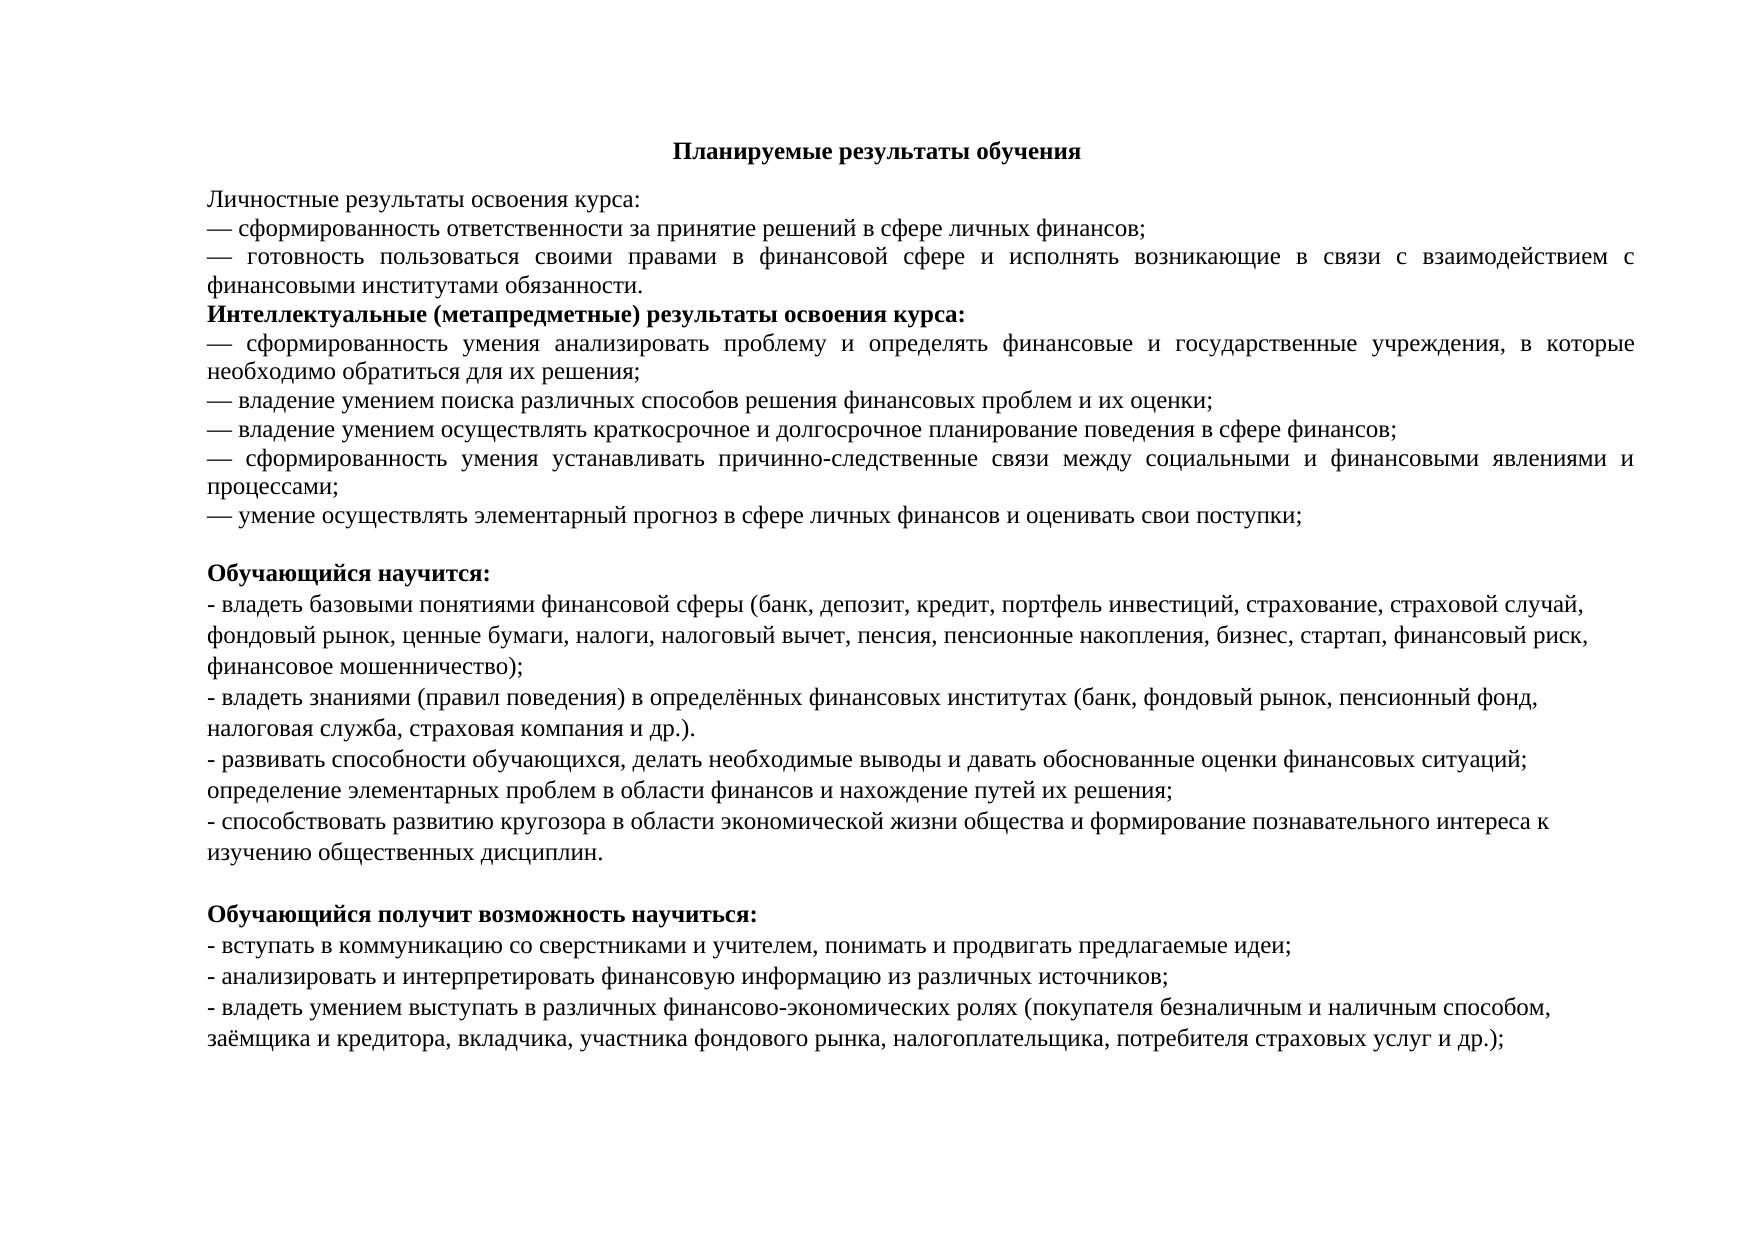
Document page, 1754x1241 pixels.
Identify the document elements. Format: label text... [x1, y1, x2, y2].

text - вступать в коммуникацию со сверстниками и учителем, понимать и продвигать предлагаемые идеи; [207, 930, 1636, 959]
text - способствовать развитию кругозора в области экономической жизни общества и формирование познавательного интереса к изучению общественных дисциплин. [207, 806, 1636, 866]
text Личностные результаты освоения курса: [207, 184, 1636, 213]
text — сформированность умения анализировать проблему и определять финансовые и государственные учреждения, в которые необходимо обратиться для их решения; [207, 328, 1636, 385]
text Обучающийся получит возможность научиться: [207, 899, 1636, 928]
text Интеллектуальные (метапредметные) результаты освоения курса: [207, 299, 1636, 328]
text - анализировать и интерпретировать финансовую информацию из различных источников; [207, 961, 1636, 990]
text Планируемые результаты обучения [118, 136, 1636, 165]
text — готовность пользоваться своими правами в финансовой сфере и исполнять возникающие в связи с взаимодействием с финансовыми институтами обязанности. [207, 241, 1636, 299]
text - владеть базовыми понятиями финансовой сферы (банк, депозит, кредит, портфель инвестиций, страхование, страховой случай, фондовый рынок, ценные бумаги, налоги, налоговый вычет, пенсия, пенсионные накопления, бизнес, стартап, финансовый риск, финансовое мошенничество); [207, 589, 1636, 679]
text - владеть умением выступать в различных финансово-экономических ролях (покупателя безналичным и наличным способом, заёмщика и кредитора, вкладчика, участника фондового рынка, налогоплательщика, потребителя страховых услуг и др.); [207, 992, 1636, 1052]
text - владеть знаниями (правил поведения) в определённых финансовых институтах (банк, фондовый рынок, пенсионный фонд, налоговая служба, страховая компания и др.). [207, 682, 1636, 742]
text — сформированность умения устанавливать причинно-следственные связи между социальными и финансовыми явлениями и процессами; [207, 443, 1636, 500]
text — владение умением поиска различных способов решения финансовых проблем и их оценки; [207, 385, 1636, 414]
text — сформированность ответственности за принятие решений в сфере личных финансов; [207, 213, 1636, 241]
text - развивать способности обучающихся, делать необходимые выводы и давать обоснованные оценки финансовых ситуаций; определение элементарных проблем в области финансов и нахождение путей их решения; [207, 744, 1636, 804]
text — умение осуществлять элементарный прогноз в сфере личных финансов и оценивать свои поступки; [207, 500, 1636, 529]
text — владение умением осуществлять краткосрочное и долгосрочное планирование поведения в сфере финансов; [207, 414, 1636, 443]
text Обучающийся научится: [207, 558, 1636, 586]
